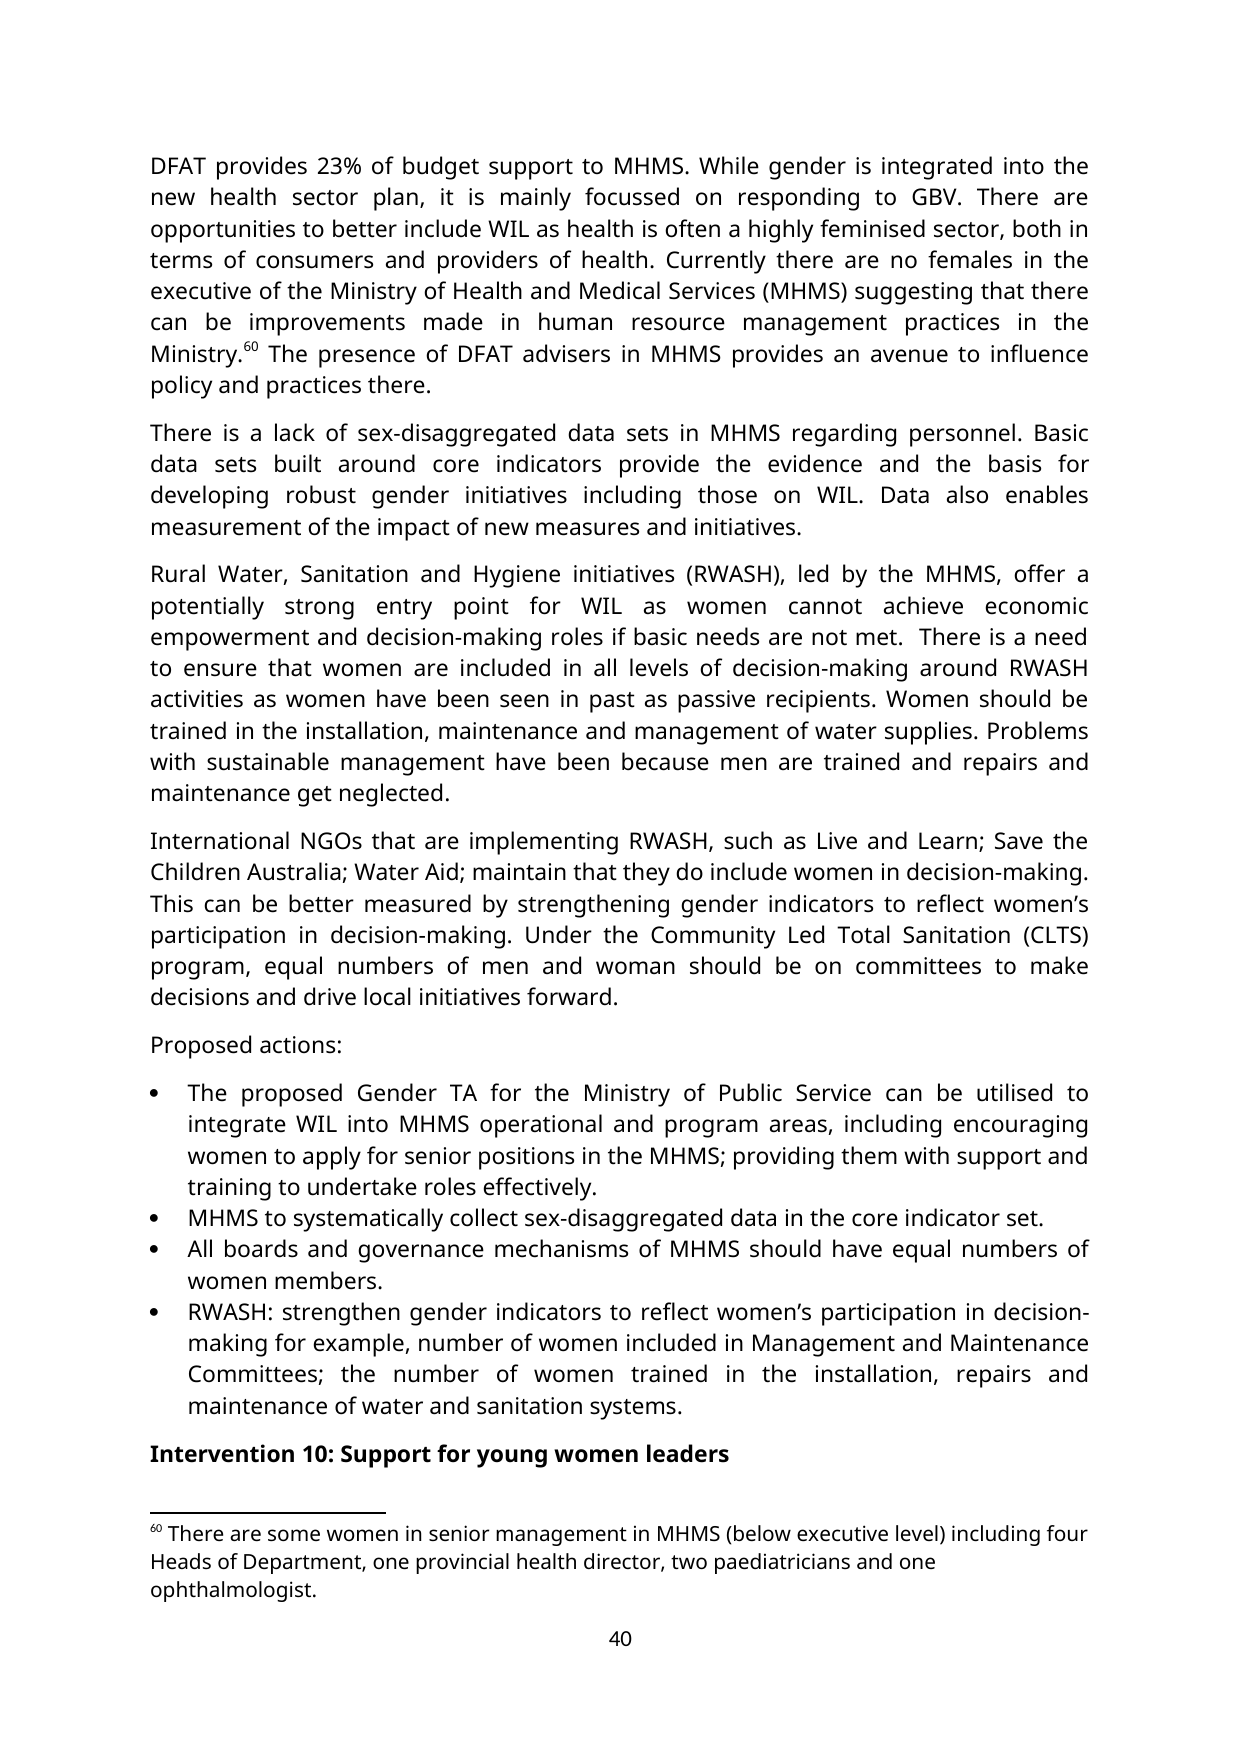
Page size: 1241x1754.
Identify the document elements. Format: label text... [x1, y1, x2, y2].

text DFAT provides 23% of budget support to MHMS. While gender is integrated into the new health sector plan, it is mainly focussed on responding to GBV. There are opportunities to better include WIL as health is often a highly feminised sector, both in terms of consumers and providers of health. Currently there are no females in the executive of the Ministry of Health and Medical Services (MHMS) suggesting that there can be improvements made in human resource management practices in the Ministry. The presence of DFAT advisers in MHMS provides an avenue to influence policy and practices there. [150, 150, 1090, 400]
text Rural Water, Sanitation and Hygiene initiatives (RWASH), led by the MHMS, offer a potentially strong entry point for WIL as women cannot achieve economic empowerment and decision-making roles if basic needs are not met. There is a need to ensure that women are included in all levels of decision-making around RWASH activities as women have been seen in past as passive recipients. Women should be trained in the installation, maintenance and management of water supplies. Problems with sustainable management have been because men are trained and repairs and maintenance get neglected. [150, 558, 1090, 808]
list RWASH: strengthen gender indicators to reflect women’s participation in decision-making for example, number of women included in Management and Maintenance Committees; the number of women trained in the installation, repairs and maintenance of water and sanitation systems. [150, 1296, 1090, 1421]
text Proposed actions: [150, 1029, 1090, 1060]
list The proposed Gender TA for the Ministry of Public Service can be utilised to integrate WIL into MHMS operational and program areas, including encouraging women to apply for senior positions in the MHMS; providing them with support and training to undertake roles effectively. [150, 1077, 1090, 1202]
text Intervention 10: Support for young women leaders [150, 1437, 1090, 1469]
list MHMS to systematically collect sex-disaggregated data in the core indicator set. [150, 1202, 1090, 1233]
list All boards and governance mechanisms of MHMS should have equal numbers of women members. [150, 1233, 1090, 1296]
text There is a lack of sex-disaggregated data sets in MHMS regarding personnel. Basic data sets built around core indicators provide the evidence and the basis for developing robust gender initiatives including those on WIL. Data also enables measurement of the impact of new measures and initiatives. [150, 417, 1090, 542]
text International NGOs that are implementing RWASH, such as Live and Learn; Save the Children Australia; Water Aid; maintain that they do include women in decision-making. This can be better measured by strengthening gender indicators to reflect women’s participation in decision-making. Under the Community Led Total Sanitation (CLTS) program, equal numbers of men and woman should be on committees to make decisions and drive local initiatives forward. [150, 825, 1090, 1012]
